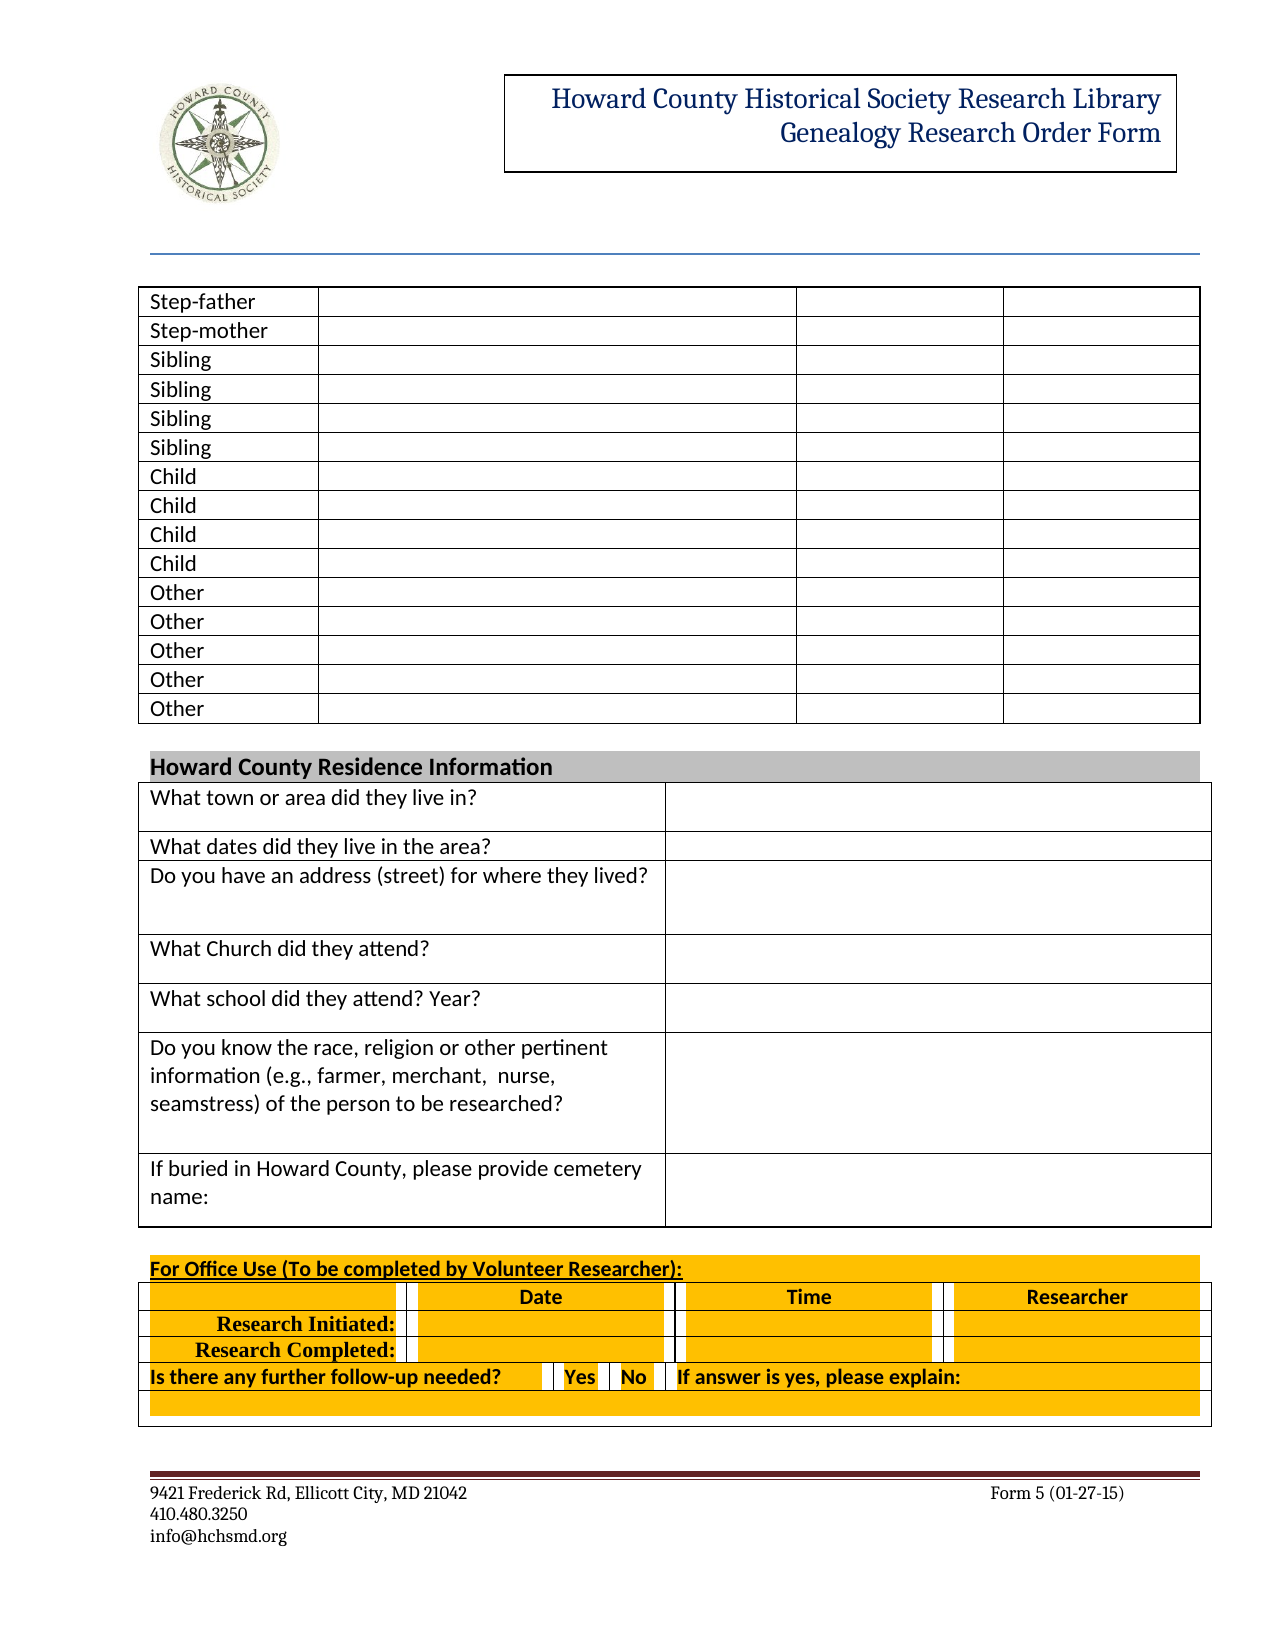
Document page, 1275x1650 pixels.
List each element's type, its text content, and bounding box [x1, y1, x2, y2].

picture [150, 75, 291, 212]
table_cell [319, 578, 796, 606]
table_cell [664, 1311, 674, 1336]
table_cell [319, 520, 796, 548]
table_cell [797, 375, 1003, 403]
table_cell [797, 288, 1003, 316]
table_cell [1004, 636, 1199, 664]
table_cell [1004, 520, 1199, 548]
table_cell [319, 433, 796, 461]
table_cell [676, 1337, 686, 1362]
table_cell Child [139, 462, 318, 490]
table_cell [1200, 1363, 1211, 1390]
table_cell [797, 636, 1003, 664]
table_cell If buried in Howard County, please provide cemetery name: [139, 1154, 665, 1226]
table_cell [319, 404, 796, 432]
table_cell Other [139, 607, 318, 635]
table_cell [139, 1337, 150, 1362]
table_cell [319, 491, 796, 519]
text Howard County Residence Information [150, 751, 1200, 782]
table_cell [1004, 433, 1199, 461]
table_cell [319, 375, 796, 403]
table_cell [1004, 665, 1199, 693]
table_cell Do you know the race, religion or other pertinent information (e.g., farmer, merchant, nurse, seamstress) of the person to be researched? [139, 1033, 665, 1153]
table_cell [666, 1154, 1211, 1226]
table_cell [319, 288, 796, 316]
table_cell [797, 694, 1003, 722]
table_header What town or area did they live in? [139, 783, 665, 831]
table_cell [1004, 694, 1199, 722]
table_cell Step-mother [139, 317, 318, 344]
table_cell [1004, 578, 1199, 606]
table_cell [407, 1337, 418, 1362]
table_cell [319, 549, 796, 577]
table_header [396, 1283, 406, 1310]
table_cell [1004, 607, 1199, 635]
table_cell [797, 578, 1003, 606]
table_cell [319, 346, 796, 374]
table_cell What Church did they attend? [139, 935, 665, 983]
table_cell [797, 520, 1003, 548]
table_cell [407, 1311, 418, 1336]
table_cell Other [139, 578, 318, 606]
table_cell [797, 491, 1003, 519]
text For Office Use (To be completed by Volunteer Researcher): [150, 1255, 1200, 1282]
table_cell Sibling [139, 404, 318, 432]
table_cell Sibling [139, 346, 318, 374]
table_cell Do you have an address (street) for where they lived? [139, 861, 665, 933]
table_cell [666, 984, 1211, 1032]
table_cell [797, 462, 1003, 490]
table_cell [319, 694, 796, 722]
table_cell [797, 433, 1003, 461]
table_cell Child [139, 520, 318, 548]
table_cell What dates did they live in the area? [139, 832, 665, 860]
table_cell Sibling [139, 375, 318, 403]
table_cell [1004, 491, 1199, 519]
table_cell [1004, 317, 1199, 344]
table_cell Other [139, 665, 318, 693]
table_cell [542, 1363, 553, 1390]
table_cell [944, 1337, 954, 1362]
table_cell [319, 317, 796, 344]
table_cell What school did they attend? Year? [139, 984, 665, 1032]
table_cell [1004, 404, 1199, 432]
table_cell [1200, 1311, 1211, 1336]
table_cell Child [139, 549, 318, 577]
table_cell [676, 1311, 686, 1336]
table_header [139, 1283, 150, 1310]
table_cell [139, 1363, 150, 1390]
table_cell [797, 404, 1003, 432]
table_cell [319, 607, 796, 635]
table_header [666, 783, 1211, 831]
table_cell Sibling [139, 433, 318, 461]
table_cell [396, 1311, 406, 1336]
table_cell [666, 832, 1211, 860]
table_cell [319, 636, 796, 664]
table_cell [1004, 346, 1199, 374]
table_cell [1200, 1337, 1211, 1362]
table_cell Child [139, 491, 318, 519]
table_cell [944, 1311, 954, 1336]
table_cell [139, 1391, 1211, 1426]
table_cell [319, 462, 796, 490]
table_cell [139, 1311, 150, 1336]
table_cell [797, 346, 1003, 374]
table_cell [1004, 462, 1199, 490]
table_cell [797, 607, 1003, 635]
table_cell Other [139, 636, 318, 664]
table_cell [666, 861, 1211, 933]
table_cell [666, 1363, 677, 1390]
table_cell [1004, 375, 1199, 403]
table_cell [797, 317, 1003, 344]
table_cell [797, 665, 1003, 693]
table_cell [1004, 288, 1199, 316]
table_cell [664, 1337, 674, 1362]
table_cell [666, 1033, 1211, 1153]
table_cell [666, 935, 1211, 983]
table_cell [932, 1311, 943, 1336]
table_cell [319, 665, 796, 693]
table_cell Other [139, 694, 318, 722]
table_cell Step-father [139, 288, 318, 316]
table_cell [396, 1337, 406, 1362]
table_cell [1004, 549, 1199, 577]
table_cell [797, 549, 1003, 577]
table_cell [932, 1337, 943, 1362]
